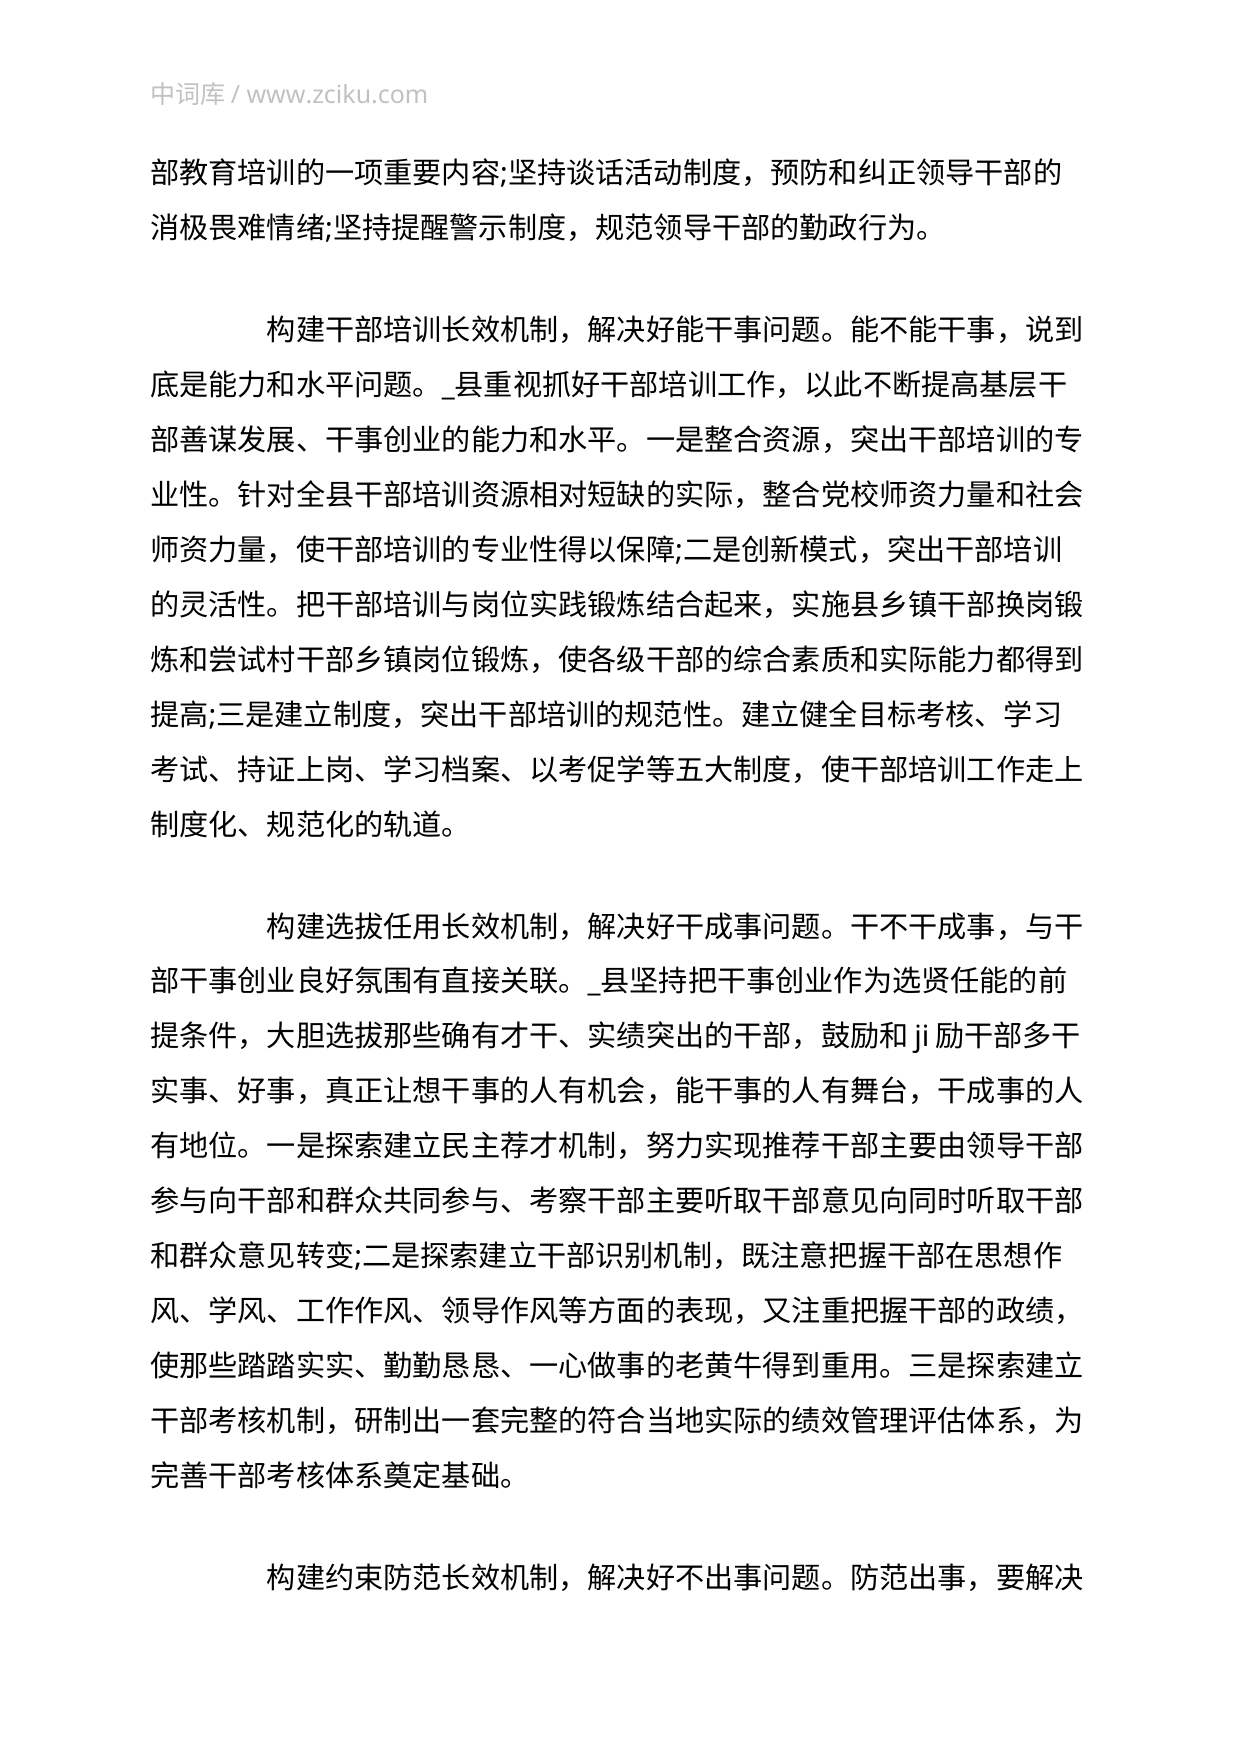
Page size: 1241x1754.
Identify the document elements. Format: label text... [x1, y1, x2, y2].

text 构建干部培训长效机制，解决好能干事问题。能不能干事，说到底是能力和水平问题。_县重视抓好干部培训工作，以此不断提高基层干部善谋发展、干事创业的能力和水平。一是整合资源，突出干部培训的专业性。针对全县干部培训资源相对短缺的实际，整合党校师资力量和社会师资力量，使干部培训的专业性得以保障;二是创新模式，突出干部培训的灵活性。把干部培训与岗位实践锻炼结合起来，实施县乡镇干部换岗锻炼和尝试村干部乡镇岗位锻炼，使各级干部的综合素质和实际能力都得到提高;三是建立制度，突出干部培训的规范性。建立健全目标考核、学习考试、持证上岗、学习档案、以考促学等五大制度，使干部培训工作走上制度化、规范化的轨道。 [150, 307, 1090, 844]
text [150, 1554, 1090, 1596]
text 构建选拔任用长效机制，解决好干成事问题。干不干成事，与干部干事创业良好氛围有直接关联。_县坚持把干事创业作为选贤任能的前提条件，大胆选拔那些确有才干、实绩突出的干部，鼓励和ji励干部多干实事、好事，真正让想干事的人有机会，能干事的人有舞台，干成事的人有地位。一是探索建立民主荐才机制，努力实现推荐干部主要由领导干部参与向干部和群众共同参与、考察干部主要听取干部意见向同时听取干部和群众意见转变;二是探索建立干部识别机制，既注意把握干部在思想作风、学风、工作作风、领导作风等方面的表现，又注重把握干部的政绩，使那些踏踏实实、勤勤恳恳、一心做事的老黄牛得到重用。三是探索建立干部考核机制，研制出一套完整的符合当地实际的绩效管理评估体系，为完善干部考核体系奠定基础。 [150, 903, 1090, 1495]
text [150, 150, 1090, 247]
